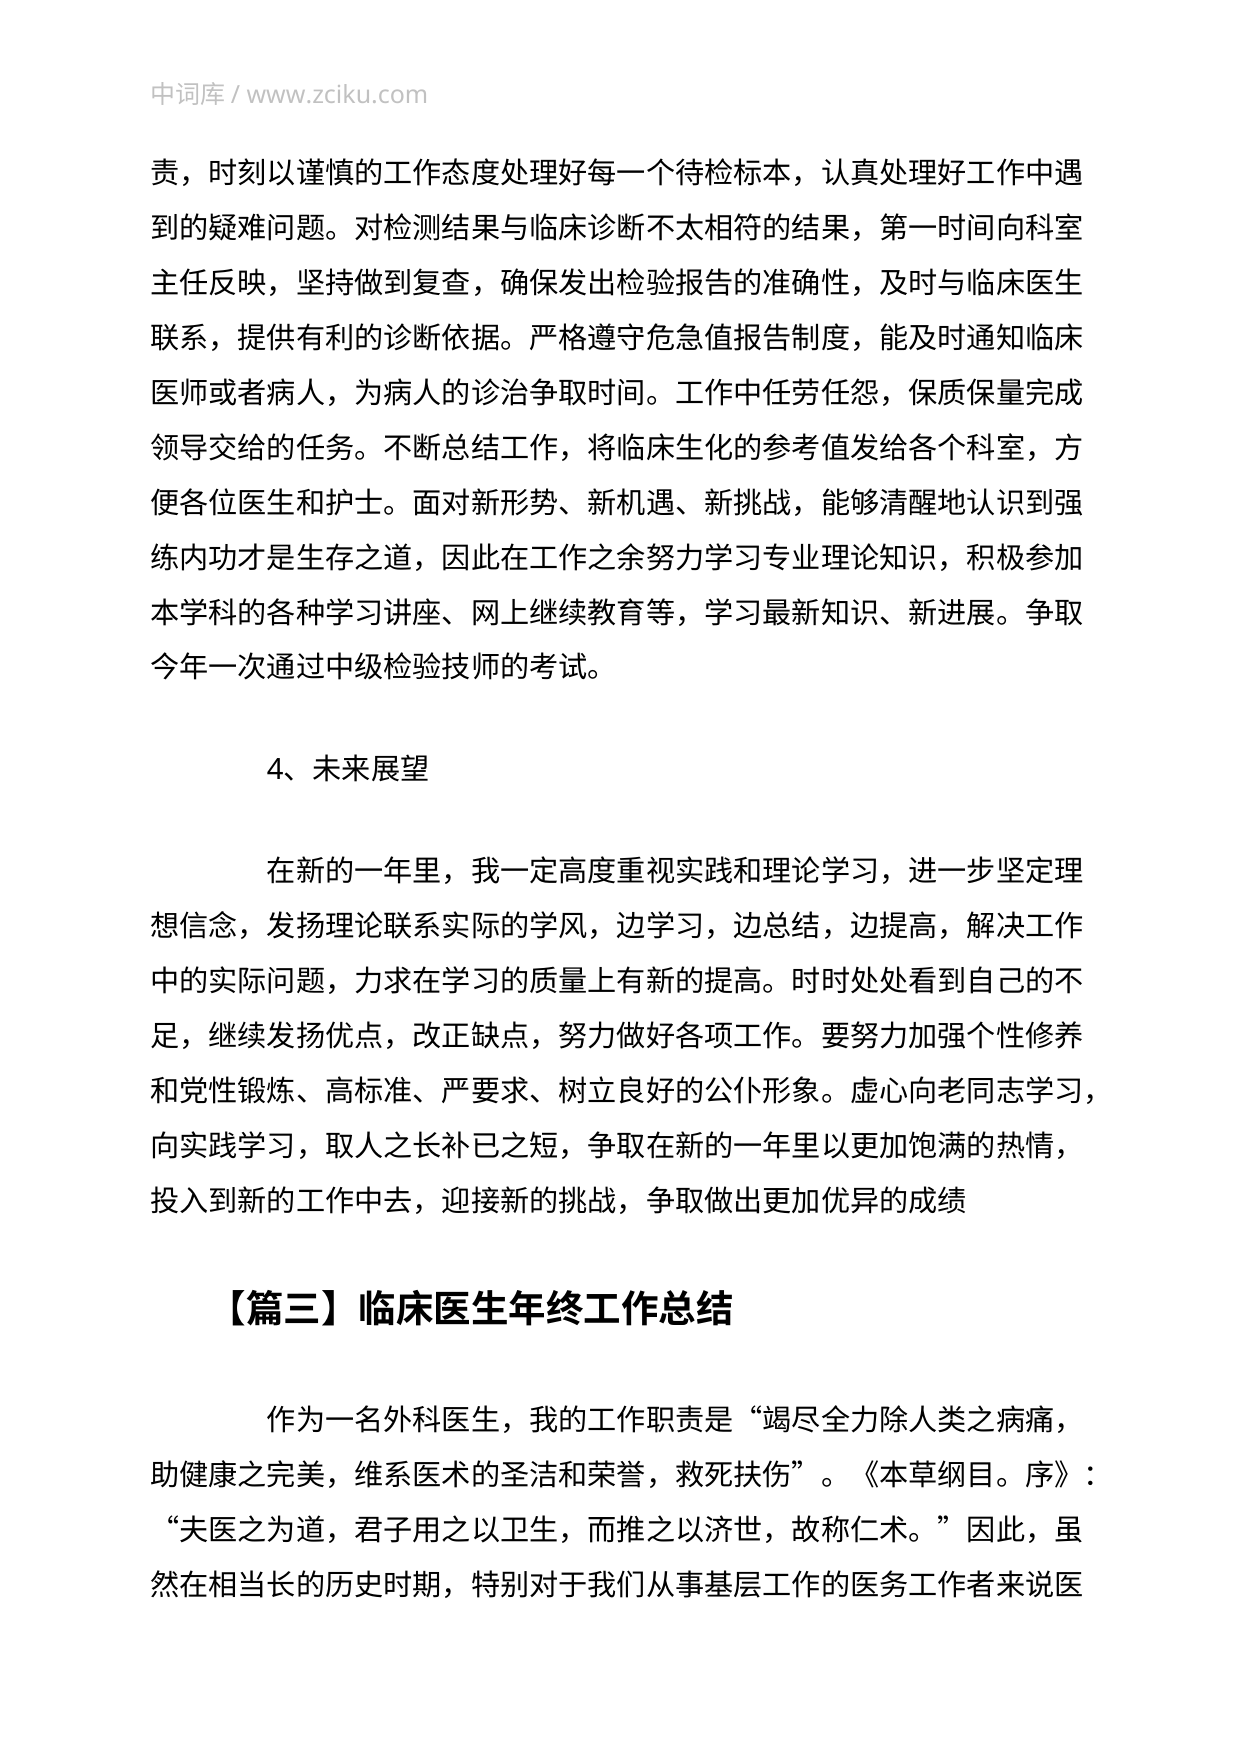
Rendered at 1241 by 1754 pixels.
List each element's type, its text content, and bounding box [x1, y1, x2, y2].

text 在新的一年里，我一定高度重视实践和理论学习，进一步坚定理想信念，发扬理论联系实际的学风，边学习，边总结，边提高，解决工作中的实际问题，力求在学习的质量上有新的提高。时时处处看到自己的不足，继续发扬优点，改正缺点，努力做好各项工作。要努力加强个性修养和党性锻炼、高标准、严要求、树立良好的公仆形象。虚心向老同志学习，向实践学习，取人之长补已之短，争取在新的一年里以更加饱满的热情，投入到新的工作中去，迎接新的挑战，争取做出更加优异的成绩 [150, 848, 1090, 1219]
text 4、未来展望 [150, 746, 1090, 788]
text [150, 150, 1090, 686]
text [150, 1396, 1090, 1603]
text 【篇三】临床医生年终工作总结 [150, 1279, 1090, 1333]
